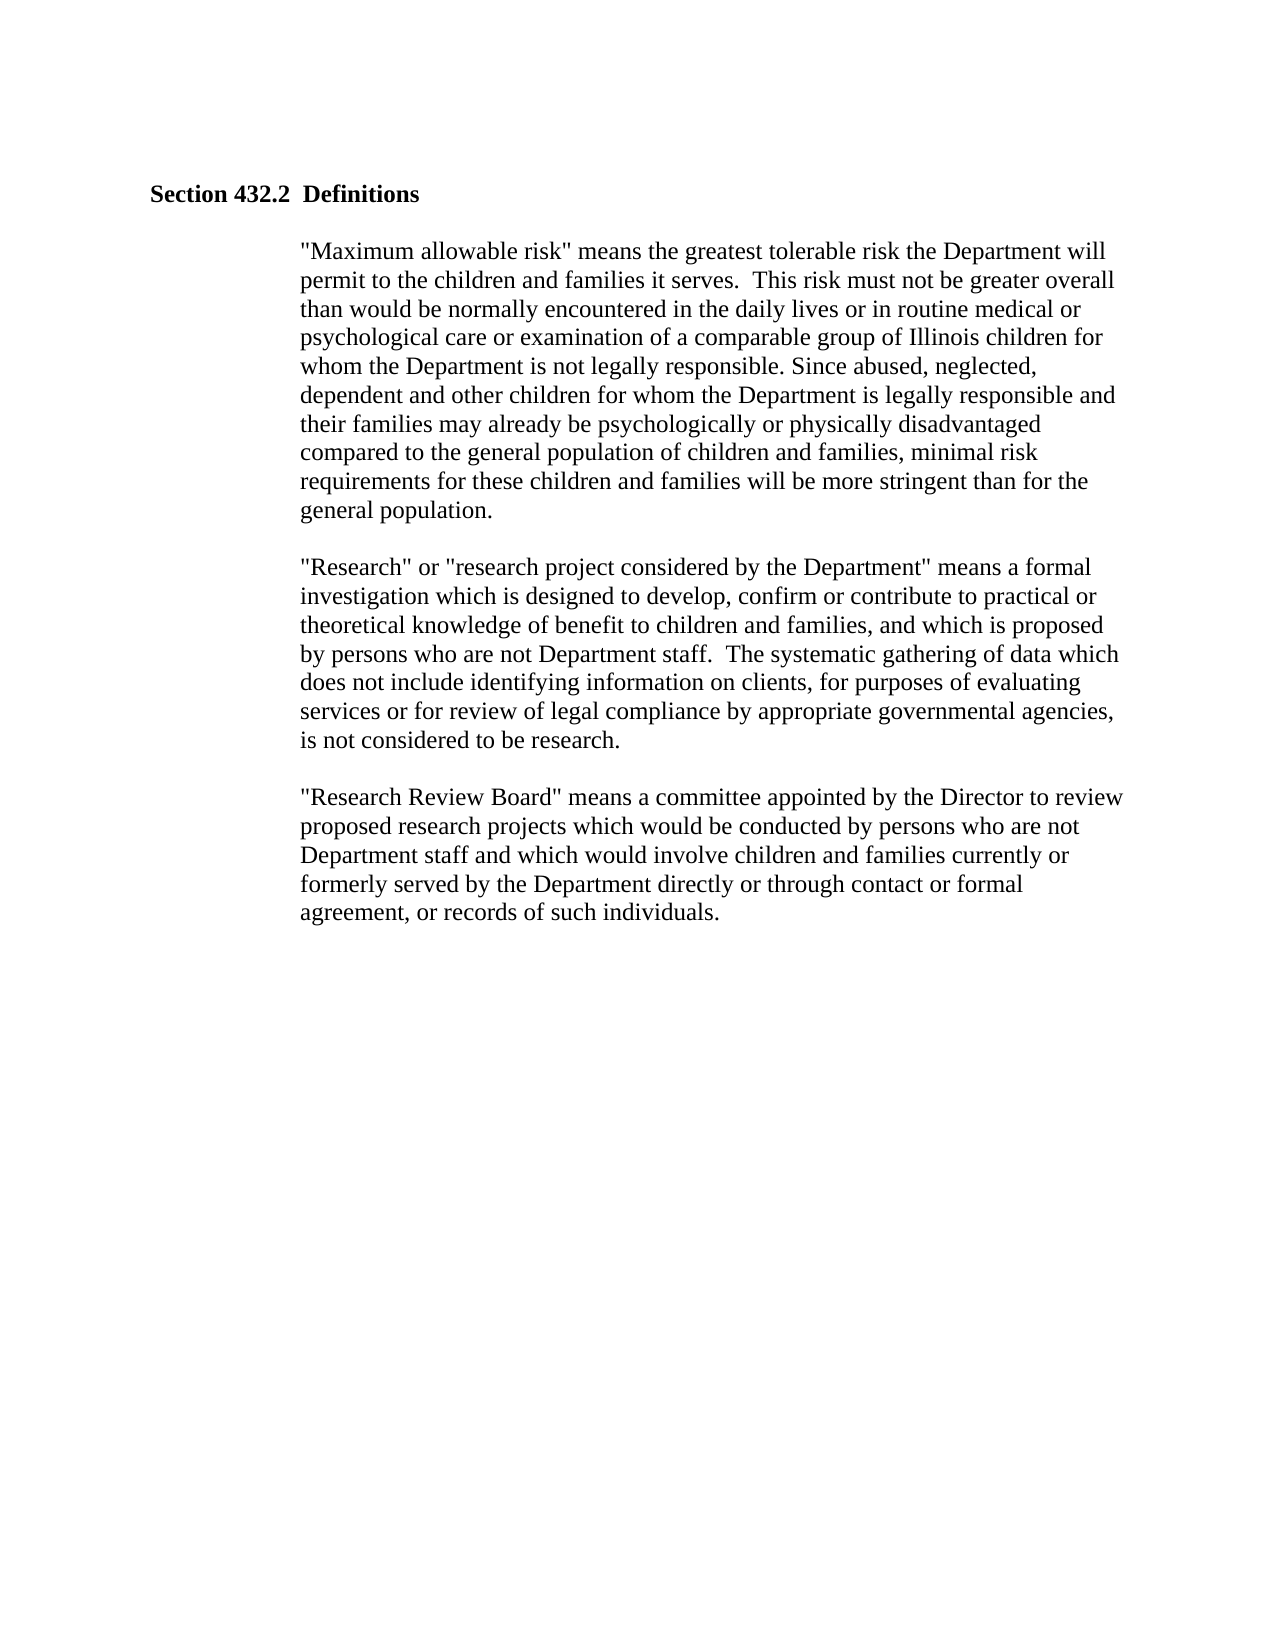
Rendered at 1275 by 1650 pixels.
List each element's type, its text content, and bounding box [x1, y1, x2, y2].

text "Research" or "research project considered by the Department" means a formal investigation which is designed to develop, confirm or contribute to practical or theoretical knowledge of benefit to children and families, and which is proposed by persons who are not Department staff. The systematic gathering of data which does not include identifying information on clients, for purposes of evaluating services or for review of legal compliance by appropriate governmental agencies, is not considered to be research. [300, 552, 1125, 754]
text "Maximum allowable risk" means the greatest tolerable risk the Department will permit to the children and families it serves. This risk must not be greater overall than would be normally encountered in the daily lives or in routine medical or psychological care or examination of a comparable group of Illinois children for whom the Department is not legally responsible. Since abused, neglected, dependent and other children for whom the Department is legally responsible and their families may already be psychologically or physically disadvantaged compared to the general population of children and families, minimal risk requirements for these children and families will be more stringent than for the general population. [300, 236, 1125, 524]
text "Research Review Board" means a committee appointed by the Director to review proposed research projects which would be conducted by persons who are not Department staff and which would involve children and families currently or formerly served by the Department directly or through contact or formal agreement, or records of such individuals. [300, 782, 1125, 926]
text Section 432.2 Definitions [150, 179, 1125, 207]
